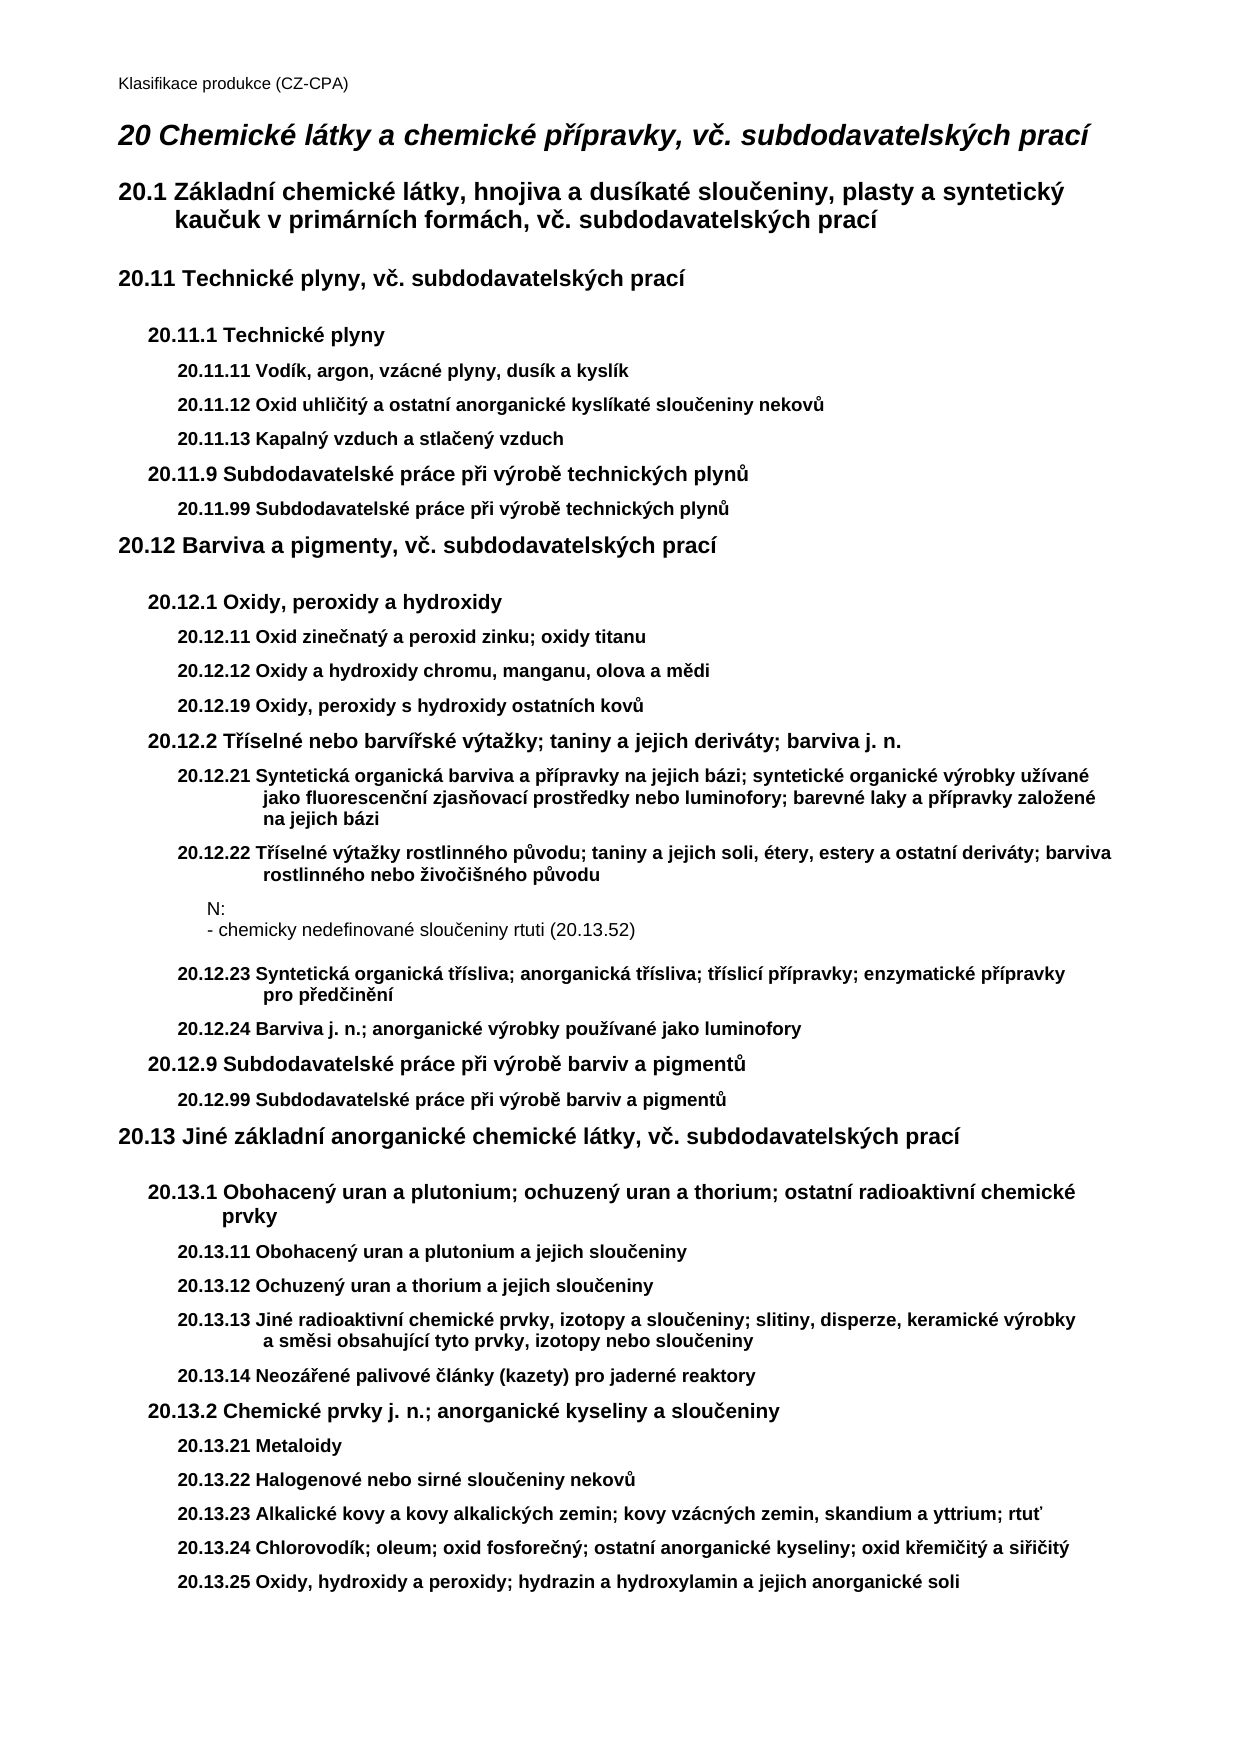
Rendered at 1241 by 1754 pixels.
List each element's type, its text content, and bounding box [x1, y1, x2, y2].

text 20.13.21 Metaloidy [177, 1435, 1122, 1456]
text 20.13.23 Alkalické kovy a kovy alkalických zemin; kovy vzácných zemin, skandium a yttrium; rtuť [177, 1503, 1122, 1524]
text 20.12.22 Tříselné výtažky rostlinného původu; taniny a jejich soli, étery, estery a ostatní deriváty; barviva rostlinného nebo živočišného původu [177, 842, 1122, 885]
text 20.13.13 Jiné radioaktivní chemické prvky, izotopy a sloučeniny; slitiny, disperze, keramické výrobky a směsi obsahující tyto prvky, izotopy nebo sloučeniny [177, 1309, 1122, 1352]
text 20.13 Jiné základní anorganické chemické látky, vč. subdodavatelských prací [118, 1123, 1122, 1149]
text 20.13.12 Ochuzený uran a thorium a jejich sloučeniny [177, 1275, 1122, 1296]
text 20.13.11 Obohacený uran a plutonium a jejich sloučeniny [177, 1241, 1122, 1262]
text 20.12.21 Syntetická organická barviva a přípravky na jejich bázi; syntetické organické výrobky užívané jako fluorescenční zjasňovací prostředky nebo luminofory; barevné laky a přípravky založené na jejich bázi [177, 765, 1122, 829]
text 20.13.2 Chemické prvky j. n.; anorganické kyseliny a sloučeniny [148, 1398, 1122, 1422]
text 20.1 Základní chemické látky, hnojiva a dusíkaté sloučeniny, plasty a syntetický kaučuk v primárních formách, vč. subdodavatelských prací [118, 177, 1122, 234]
text 20.12.99 Subdodavatelské práce při výrobě barviv a pigmentů [177, 1088, 1122, 1110]
text 20.11.9 Subdodavatelské práce při výrobě technických plynů [148, 462, 1122, 486]
text 20.11.1 Technické plyny [148, 323, 1122, 347]
text - chemicky nedefinované sloučeniny rtuti (20.13.52) [207, 919, 1122, 941]
text 20.12.12 Oxidy a hydroxidy chromu, manganu, olova a mědi [177, 660, 1122, 682]
text 20.11.13 Kapalný vzduch a stlačený vzduch [177, 428, 1122, 449]
text 20.11.11 Vodík, argon, vzácné plyny, dusík a kyslík [177, 359, 1122, 381]
text 20.12.2 Tříselné nebo barvířské výtažky; taniny a jejich deriváty; barviva j. n. [148, 728, 1122, 752]
text 20.11 Technické plyny, vč. subdodavatelských prací [118, 265, 1122, 292]
text 20.13.1 Obohacený uran a plutonium; ochuzený uran a thorium; ostatní radioaktivní chemické prvky [148, 1180, 1122, 1228]
text 20.13.22 Halogenové nebo sirné sloučeniny nekovů [177, 1469, 1122, 1491]
text 20.11.12 Oxid uhličitý a ostatní anorganické kyslíkaté sloučeniny nekovů [177, 393, 1122, 415]
text 20.12 Barviva a pigmenty, vč. subdodavatelských prací [118, 532, 1122, 558]
text 20.12.9 Subdodavatelské práce při výrobě barviv a pigmentů [148, 1052, 1122, 1076]
text 20.12.19 Oxidy, peroxidy s hydroxidy ostatních kovů [177, 694, 1122, 716]
text 20.13.14 Neozářené palivové články (kazety) pro jaderné reaktory [177, 1364, 1122, 1386]
text N: [207, 898, 1122, 919]
text 20.11.99 Subdodavatelské práce při výrobě technických plynů [177, 498, 1122, 520]
text 20.12.11 Oxid zinečnatý a peroxid zinku; oxidy titanu [177, 626, 1122, 648]
text 20.12.24 Barviva j. n.; anorganické výrobky používané jako luminofory [177, 1018, 1122, 1039]
text 20.13.25 Oxidy, hydroxidy a peroxidy; hydrazin a hydroxylamin a jejich anorganické soli [177, 1571, 1122, 1593]
text 20 Chemické látky a chemické přípravky, vč. subdodavatelských prací [118, 118, 1122, 152]
text 20.12.23 Syntetická organická třísliva; anorganická třísliva; tříslicí přípravky; enzymatické přípravky pro předčinění [177, 962, 1122, 1006]
text 20.12.1 Oxidy, peroxidy a hydroxidy [148, 590, 1122, 614]
text 20.13.24 Chlorovodík; oleum; oxid fosforečný; ostatní anorganické kyseliny; oxid křemičitý a siřičitý [177, 1537, 1122, 1559]
